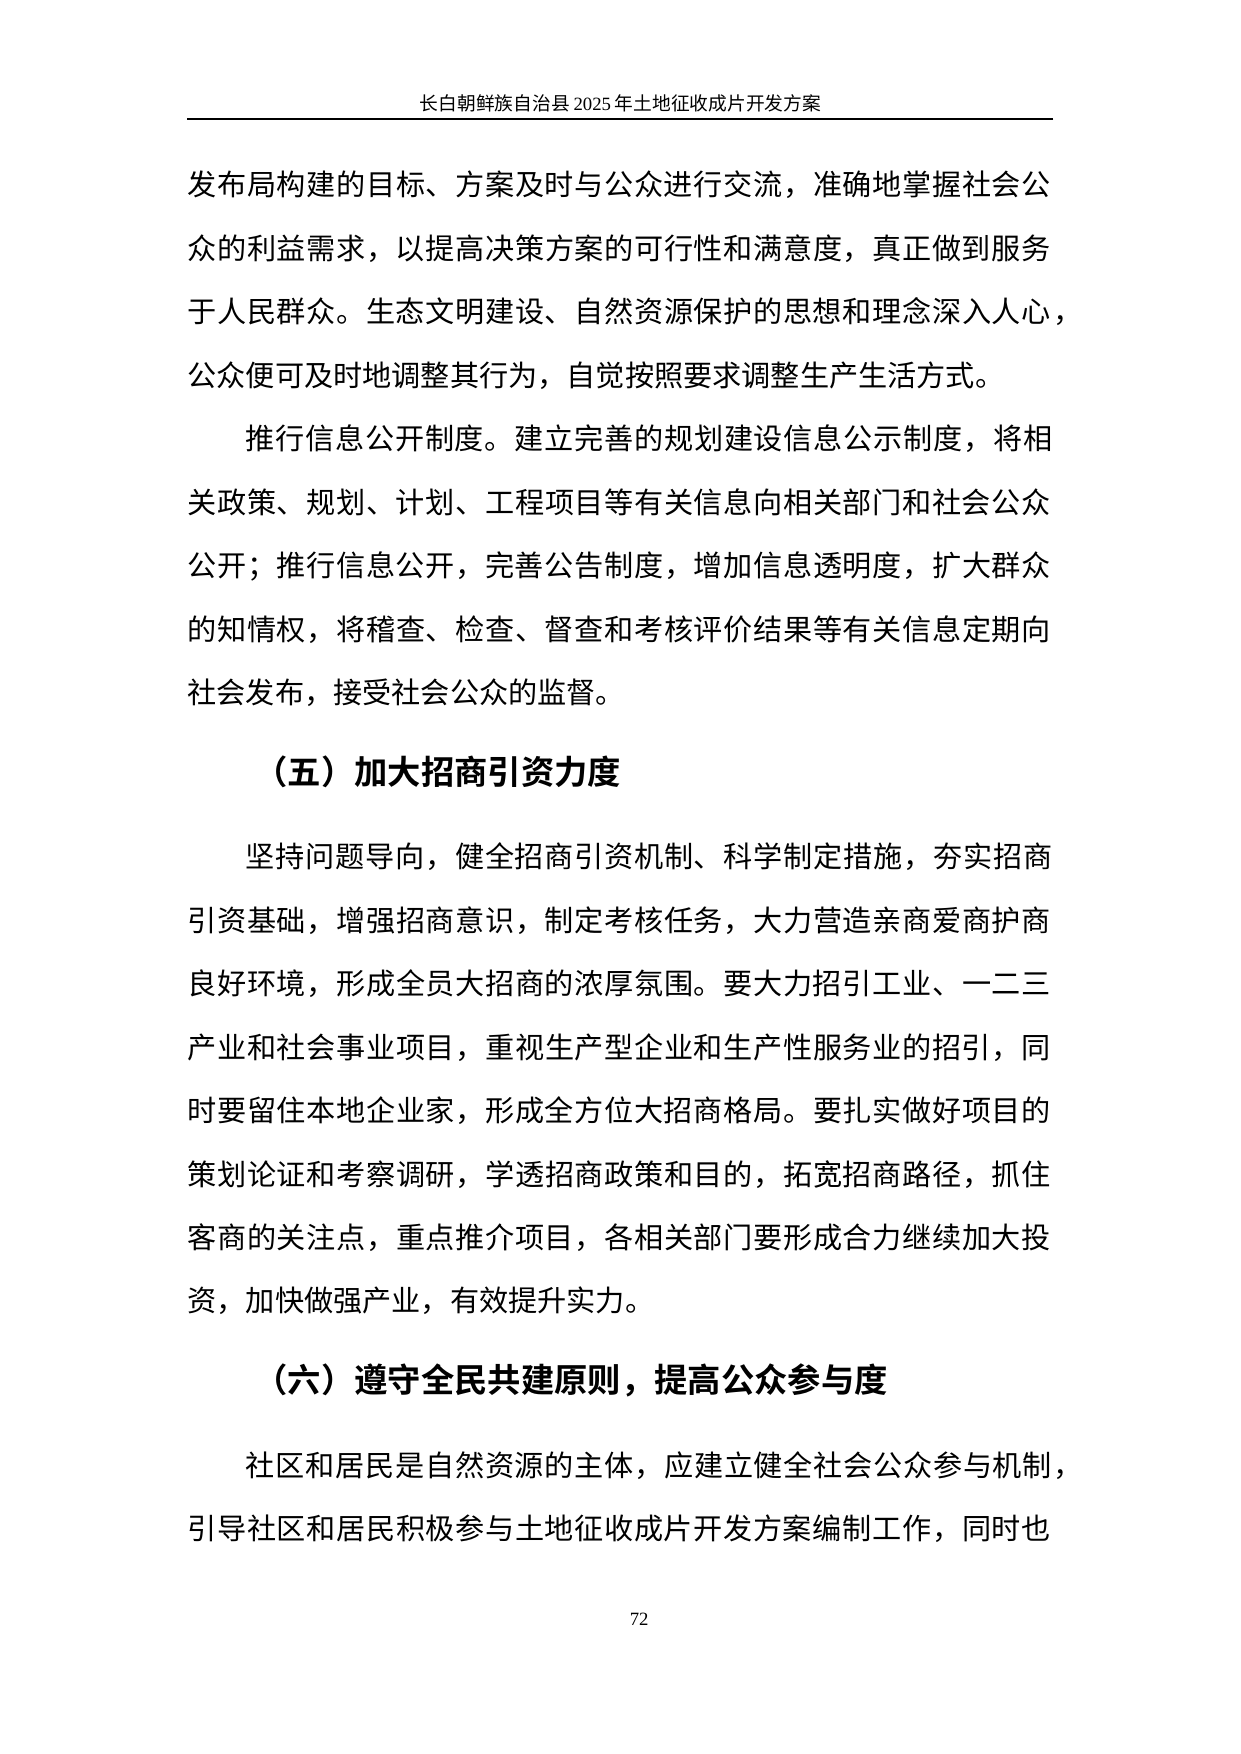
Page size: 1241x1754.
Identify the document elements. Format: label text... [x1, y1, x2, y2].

subtitle （六）遵守全民共建原则，提高公众参与度 [187, 1354, 1053, 1402]
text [187, 1442, 1053, 1548]
text 推行信息公开制度。建立完善的规划建设信息公示制度，将相关政策、规划、计划、工程项目等有关信息向相关部门和社会公众公开；推行信息公开，完善公告制度，增加信息透明度，扩大群众的知情权，将稽查、检查、督查和考核评价结果等有关信息定期向社会发布，接受社会公众的监督。 [187, 416, 1053, 712]
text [187, 162, 1053, 394]
subtitle （五）加大招商引资力度 [187, 745, 1053, 794]
text 坚持问题导向，健全招商引资机制、科学制定措施，夯实招商引资基础，增强招商意识，制定考核任务，大力营造亲商爱商护商良好环境，形成全员大招商的浓厚氛围。要大力招引工业、一二三产业和社会事业项目，重视生产型企业和生产性服务业的招引，同时要留住本地企业家，形成全方位大招商格局。要扎实做好项目的策划论证和考察调研，学透招商政策和目的，拓宽招商路径，抓住客商的关注点，重点推介项目，各相关部门要形成合力继续加大投资，加快做强产业，有效提升实力。 [187, 834, 1053, 1320]
